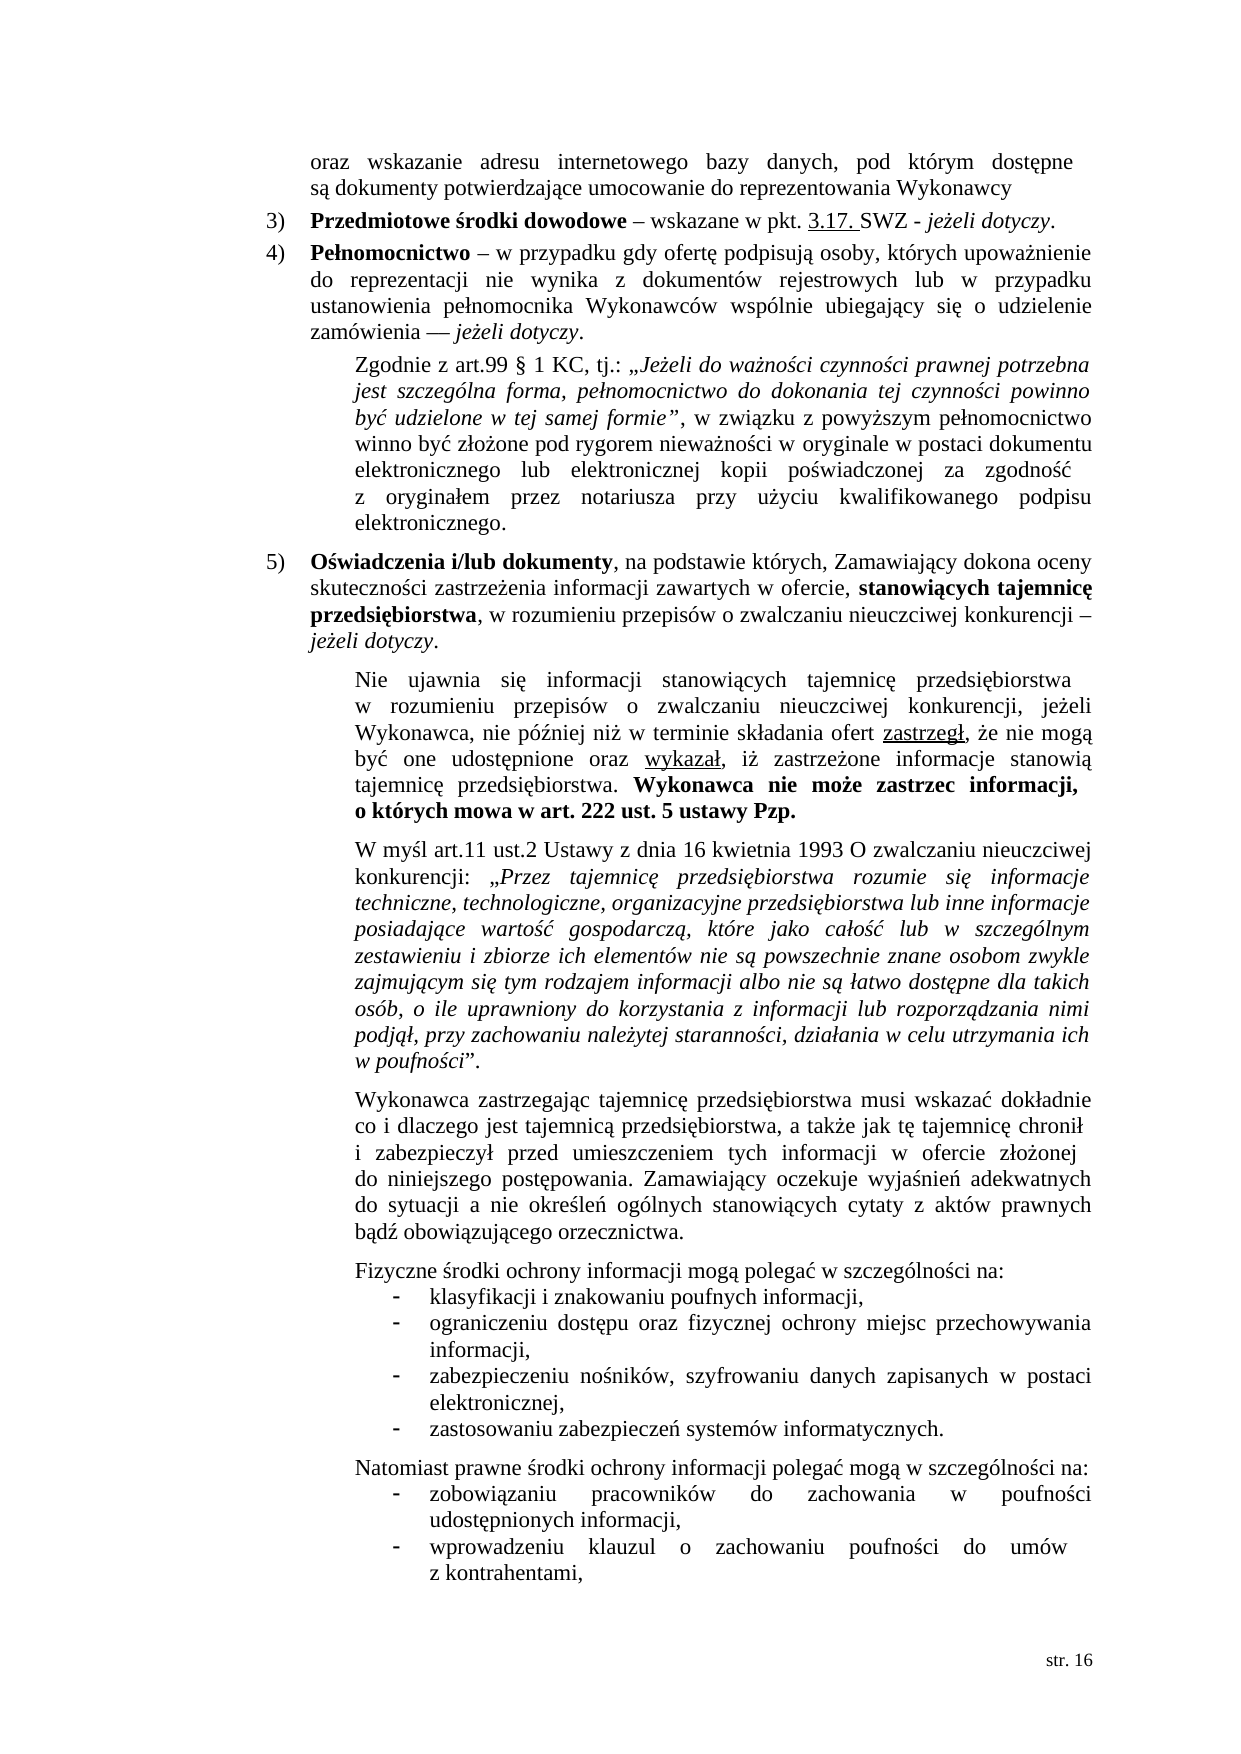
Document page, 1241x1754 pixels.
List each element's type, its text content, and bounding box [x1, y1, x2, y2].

list wprowadzeniu klauzul o zachowaniu poufności do umów z kontrahentami, [392, 1533, 1092, 1586]
list ograniczeniu dostępu oraz fizycznej ochrony miejsc przechowywania informacji, [392, 1309, 1092, 1362]
text Nie ujawnia się informacji stanowiących tajemnicę przedsiębiorstwa w rozumieniu przepisów o zwalczaniu nieuczciwej konkurencji, jeżeli Wykonawca, nie później niż w terminie składania ofert zastrzegł, że nie mogą być one udostępnione oraz wykazał, iż zastrzeżone informacje stanowią tajemnicę przedsiębiorstwa. Wykonawca nie może zastrzec informacji, o których mowa w art. 222 ust. 5 ustawy Pzp. [354, 666, 1092, 824]
text Zgodnie z art.99 § 1 KC, tj.: „Jeżeli do ważności czynności prawnej potrzebna jest szczególna forma, pełnomocnictwo do dokonania tej czynności powinno być udzielone w tej samej formie”, w związku z powyższym pełnomocnictwo winno być złożone pod rygorem nieważności w oryginale w postaci dokumentu elektronicznego lub elektronicznej kopii poświadczonej za zgodność z oryginałem przez notariusza przy użyciu kwalifikowanego podpisu elektronicznego. [354, 351, 1092, 535]
text W myśl art.11 ust.2 Ustawy z dnia 16 kwietnia 1993 O zwalczaniu nieuczciwej konkurencji: „Przez tajemnicę przedsiębiorstwa rozumie się informacje techniczne, technologiczne, organizacyjne przedsiębiorstwa lub inne informacje posiadające wartość gospodarczą, które jako całość lub w szczególnym zestawieniu i zbiorze ich elementów nie są powszechnie znane osobom zwykle zajmującym się tym rodzajem informacji albo nie są łatwo dostępne dla takich osób, o ile uprawniony do korzystania z informacji lub rozporządzania nimi podjął, przy zachowaniu należytej staranności, działania w celu utrzymania ich w poufności”. [354, 836, 1092, 1074]
text Natomiast prawne środki ochrony informacji polegać mogą w szczególności na: [354, 1454, 1092, 1480]
text Fizyczne środki ochrony informacji mogą polegać w szczególności na: [354, 1257, 1092, 1283]
list Pełnomocnictwo – w przypadku gdy ofertę podpisują osoby, których upoważnienie do reprezentacji nie wynika z dokumentów rejestrowych lub w przypadku ustanowienia pełnomocnika Wykonawców wspólnie ubiegający się o udzielenie zamówienia –– jeżeli dotyczy. [266, 239, 1092, 345]
list zobowiązaniu pracowników do zachowania w poufności udostępnionych informacji, [392, 1480, 1092, 1533]
list Przedmiotowe środki dowodowe – wskazane w pkt. 3.17. SWZ - jeżeli dotyczy. [266, 207, 1092, 233]
list Oświadczenia i/lub dokumenty, na podstawie których, Zamawiający dokona oceny skuteczności zastrzeżenia informacji zawartych w ofercie, stanowiących tajemnicę przedsiębiorstwa, w rozumieniu przepisów o zwalczaniu nieuczciwej konkurencji – jeżeli dotyczy. [266, 548, 1092, 653]
list zabezpieczeniu nośników, szyfrowaniu danych zapisanych w postaci elektronicznej, [392, 1362, 1092, 1415]
text oraz wskazanie adresu internetowego bazy danych, pod którym dostępne są dokumenty potwierdzające umocowanie do reprezentowania Wykonawcy [310, 148, 1092, 200]
list klasyfikacji i znakowaniu poufnych informacji, [392, 1283, 1092, 1309]
list zastosowaniu zabezpieczeń systemów informatycznych. [392, 1415, 1092, 1441]
text Wykonawca zastrzegając tajemnicę przedsiębiorstwa musi wskazać dokładnie co i dlaczego jest tajemnicą przedsiębiorstwa, a także jak tę tajemnicę chronił i zabezpieczył przed umieszczeniem tych informacji w ofercie złożonej do niniejszego postępowania. Zamawiający oczekuje wyjaśnień adekwatnych do sytuacji a nie określeń ogólnych stanowiących cytaty z aktów prawnych bądź obowiązującego orzecznictwa. [354, 1086, 1092, 1244]
